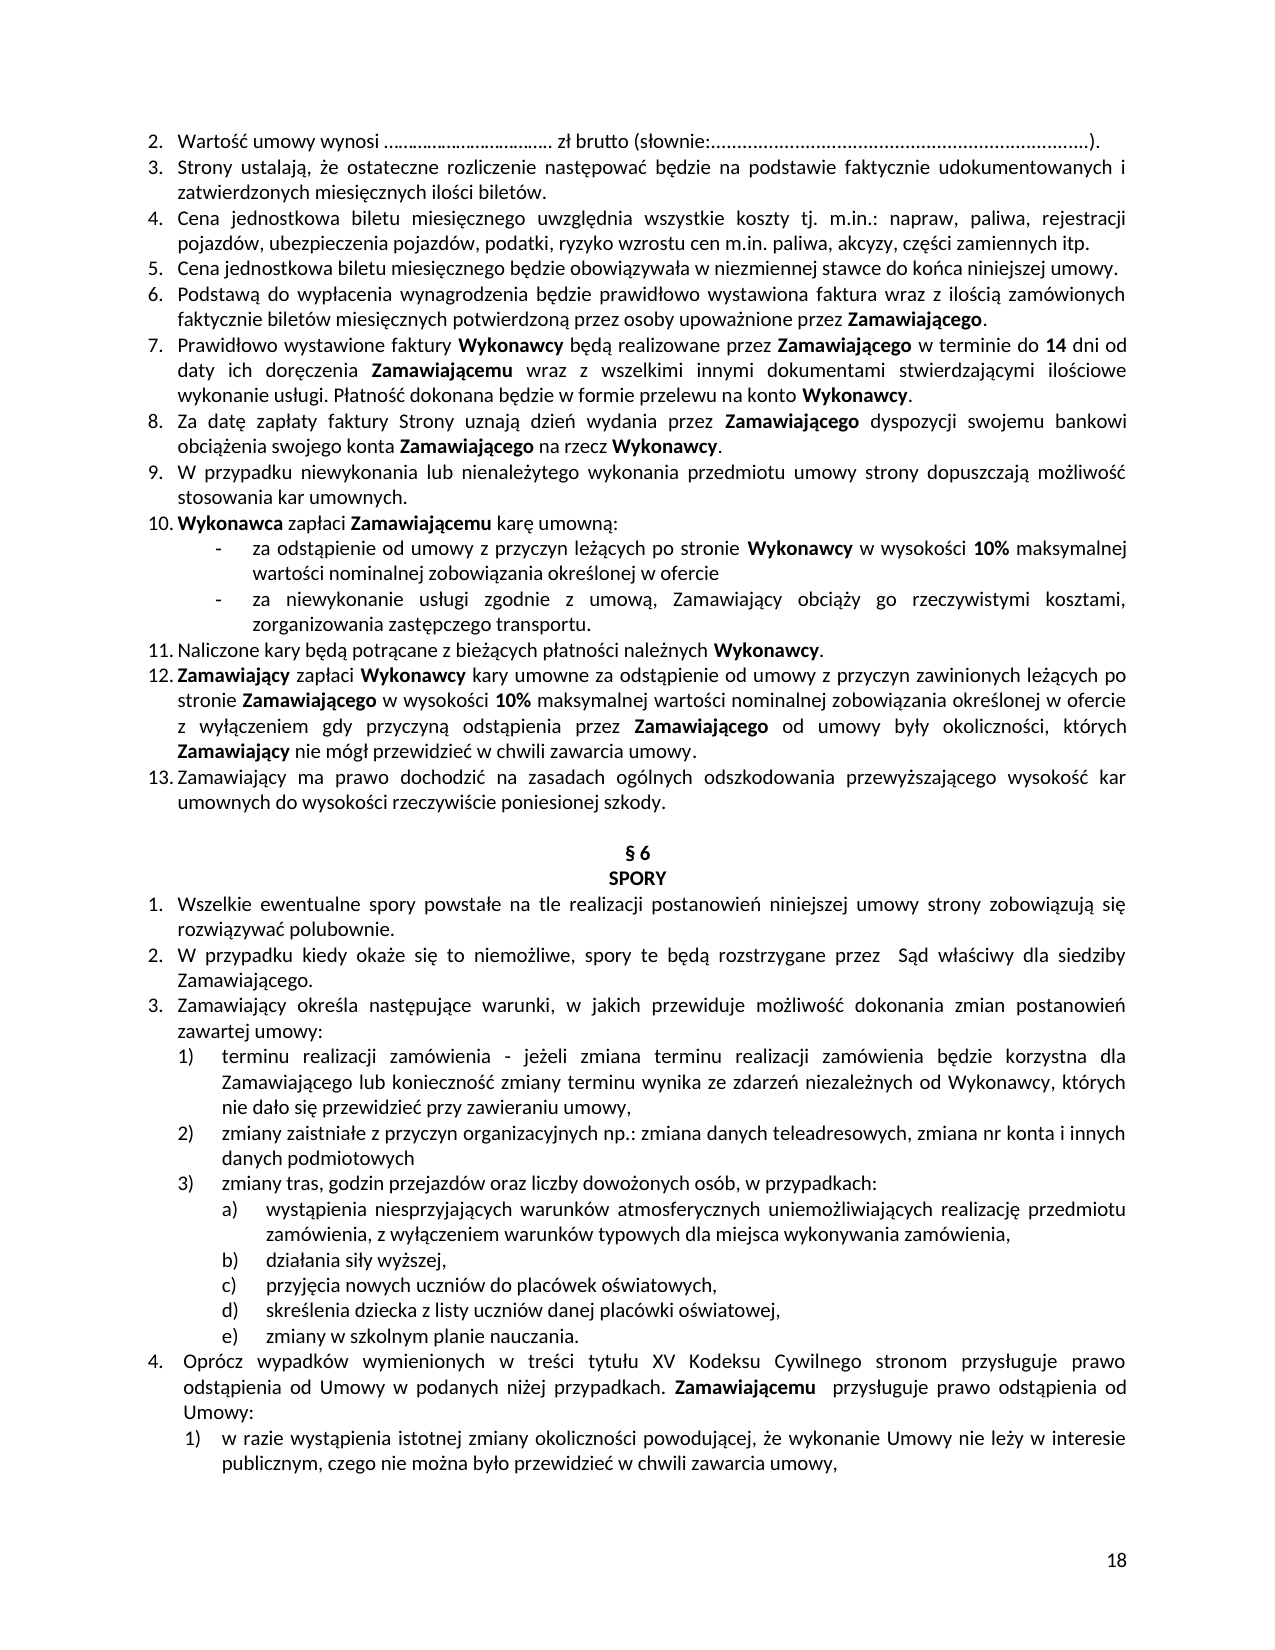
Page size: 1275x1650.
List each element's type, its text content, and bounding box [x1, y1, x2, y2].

list Prawidłowo wystawione faktury Wykonawcy będą realizowane przez Zamawiającego w terminie do 14 dni od daty ich doręczenia Zamawiającemu wraz z wszelkimi innymi dokumentami stwierdzającymi ilościowe wykonanie usługi. Płatność dokonana będzie w formie przelewu na konto Wykonawcy. [148, 332, 1127, 408]
list Podstawą do wypłacenia wynagrodzenia będzie prawidłowo wystawiona faktura wraz z ilością zamówionych faktycznie biletów miesięcznych potwierdzoną przez osoby upoważnione przez Zamawiającego. [148, 281, 1127, 332]
list zmiany zaistniałe z przyczyn organizacyjnych np.: zmiana danych teleadresowych, zmiana nr konta i innych danych podmiotowych [177, 1120, 1127, 1171]
list Za datę zapłaty faktury Strony uznają dzień wydania przez Zamawiającego dyspozycji swojemu bankowi obciążenia swojego konta Zamawiającego na rzecz Wykonawcy. [148, 408, 1127, 459]
list Zamawiający zapłaci Wykonawcy kary umowne za odstąpienie od umowy z przyczyn zawinionych leżących po stronie Zamawiającego w wysokości 10% maksymalnej wartości nominalnej zobowiązania określonej w ofercie z wyłączeniem gdy przyczyną odstąpienia przez Zamawiającego od umowy były okoliczności, których Zamawiający nie mógł przewidzieć w chwili zawarcia umowy. [148, 662, 1127, 764]
list za odstąpienie od umowy z przyczyn leżących po stronie Wykonawcy w wysokości 10% maksymalnej wartości nominalnej zobowiązania określonej w ofercie [215, 535, 1127, 586]
list Strony ustalają, że ostateczne rozliczenie następować będzie na podstawie faktycznie udokumentowanych i zatwierdzonych miesięcznych ilości biletów. [148, 154, 1127, 205]
list Oprócz wypadków wymienionych w treści tytułu XV Kodeksu Cywilnego stronom przysługuje prawo odstąpienia od Umowy w podanych niżej przypadkach. Zamawiającemu przysługuje prawo odstąpienia od Umowy: [148, 1348, 1127, 1425]
list w razie wystąpienia istotnej zmiany okoliczności powodującej, że wykonanie Umowy nie leży w interesie publicznym, czego nie można było przewidzieć w chwili zawarcia umowy, [184, 1425, 1127, 1476]
list Cena jednostkowa biletu miesięcznego uwzględnia wszystkie koszty tj. m.in.: napraw, paliwa, rejestracji pojazdów, ubezpieczenia pojazdów, podatki, ryzyko wzrostu cen m.in. paliwa, akcyzy, części zamiennych itp. [148, 205, 1127, 256]
list Wszelkie ewentualne spory powstałe na tle realizacji postanowień niniejszej umowy strony zobowiązują się rozwiązywać polubownie. [148, 891, 1127, 942]
list skreślenia dziecka z listy uczniów danej placówki oświatowej, [222, 1298, 1127, 1323]
list Zamawiający ma prawo dochodzić na zasadach ogólnych odszkodowania przewyższającego wysokość kar umownych do wysokości rzeczywiście poniesionej szkody. [148, 764, 1127, 815]
list Zamawiający określa następujące warunki, w jakich przewiduje możliwość dokonania zmian postanowień zawartej umowy: [148, 993, 1127, 1043]
list W przypadku kiedy okaże się to niemożliwe, spory te będą rozstrzygane przez Sąd właściwy dla siedziby Zamawiającego. [148, 942, 1127, 993]
list zmiany tras, godzin przejazdów oraz liczby dowożonych osób, w przypadkach: [177, 1171, 1127, 1196]
list przyjęcia nowych uczniów do placówek oświatowych, [222, 1272, 1127, 1298]
list W przypadku niewykonania lub nienależytego wykonania przedmiotu umowy strony dopuszczają możliwość stosowania kar umownych. [148, 459, 1127, 510]
list Naliczone kary będą potrącane z bieżących płatności należnych Wykonawcy. [148, 637, 1127, 662]
list zmiany w szkolnym planie nauczania. [222, 1323, 1127, 1348]
list za niewykonanie usługi zgodnie z umową, Zamawiający obciąży go rzeczywistymi kosztami, zorganizowania zastępczego transportu. [215, 586, 1127, 637]
list Wykonawca zapłaci Zamawiającemu karę umowną: [148, 510, 1127, 535]
list Wartość umowy wynosi …………………………….. zł brutto (słownie:........................................................................). [148, 128, 1127, 154]
list terminu realizacji zamówienia - jeżeli zmiana terminu realizacji zamówienia będzie korzystna dla Zamawiającego lub konieczność zmiany terminu wynika ze zdarzeń niezależnych od Wykonawcy, których nie dało się przewidzieć przy zawieraniu umowy, [177, 1043, 1127, 1120]
text § 6 [148, 840, 1127, 866]
list wystąpienia niesprzyjających warunków atmosferycznych uniemożliwiających realizację przedmiotu zamówienia, z wyłączeniem warunków typowych dla miejsca wykonywania zamówienia, [222, 1196, 1127, 1247]
text SPORY [148, 866, 1127, 891]
list działania siły wyższej, [222, 1247, 1127, 1272]
list Cena jednostkowa biletu miesięcznego będzie obowiązywała w niezmiennej stawce do końca niniejszej umowy. [148, 256, 1127, 281]
